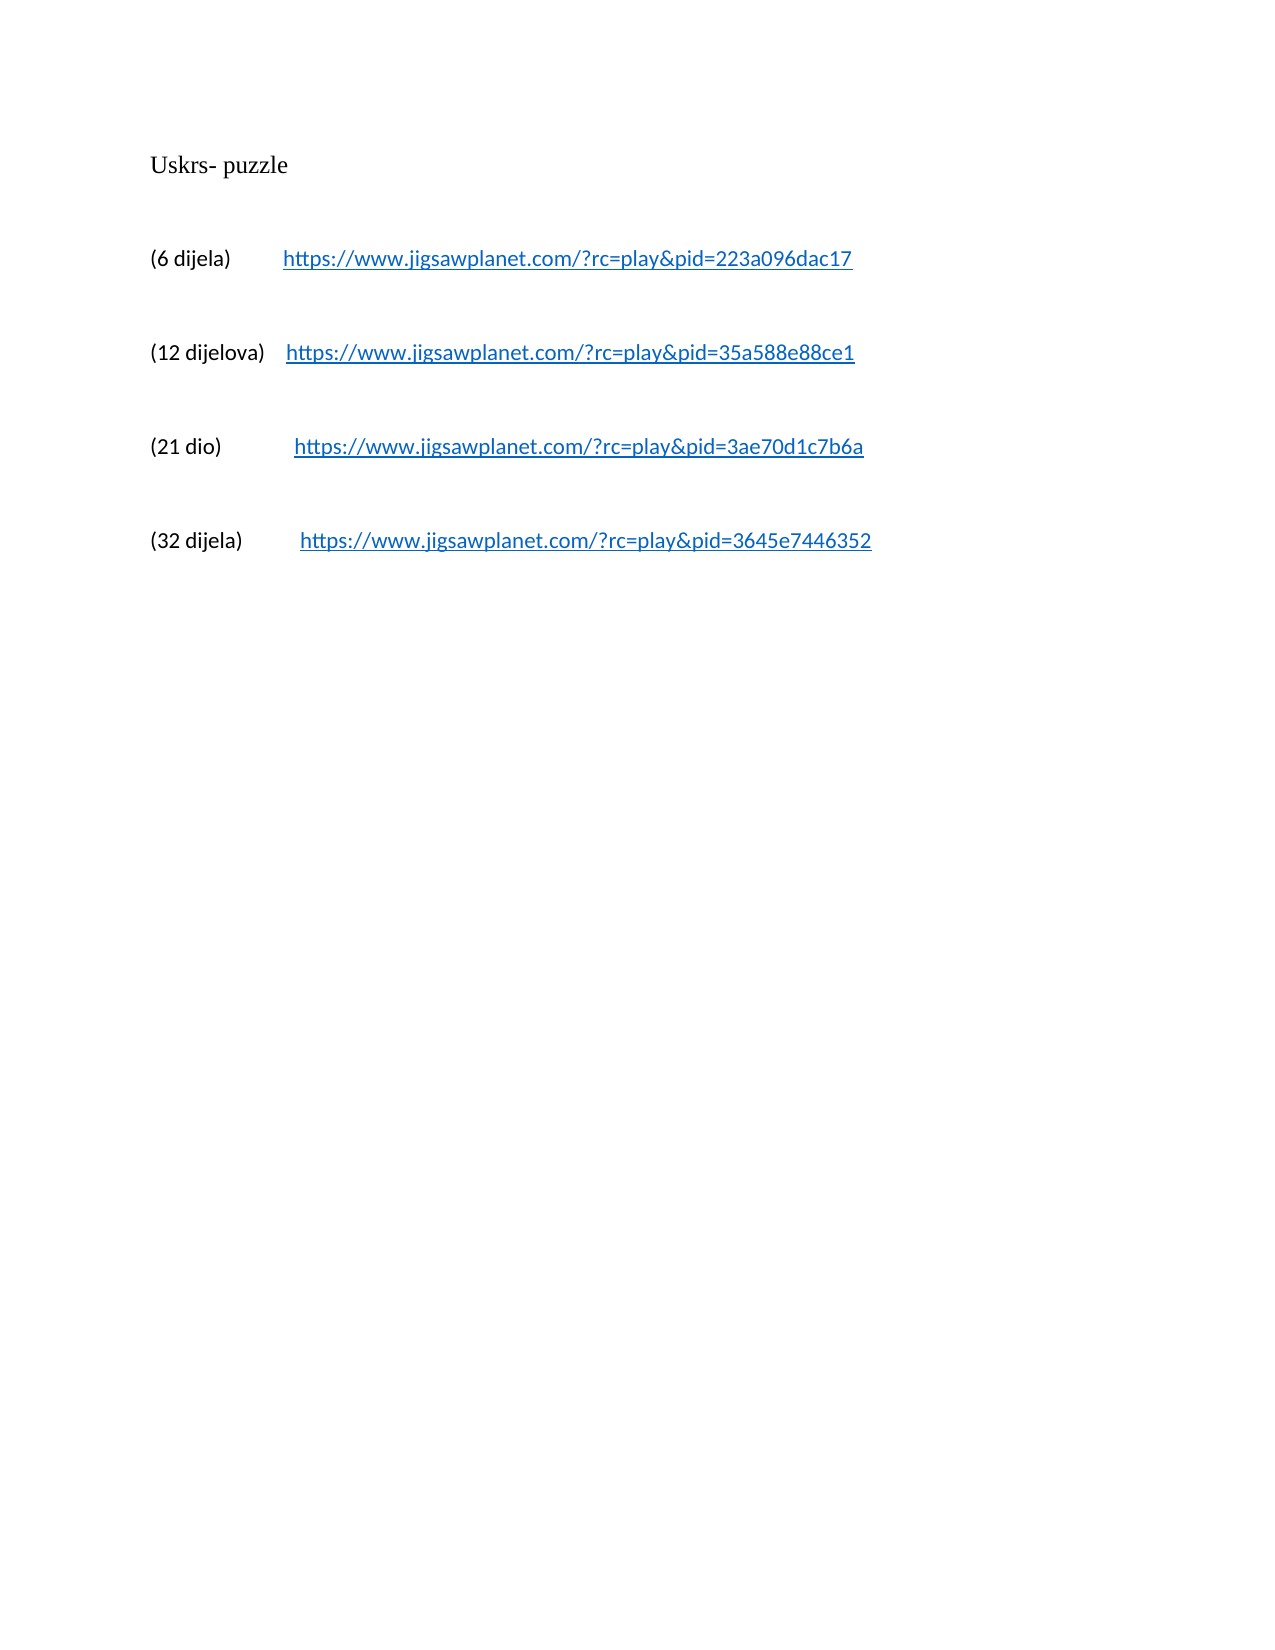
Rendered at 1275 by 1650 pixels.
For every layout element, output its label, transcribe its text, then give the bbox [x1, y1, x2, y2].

text (6 dijela) https://www.jigsawplanet.com/?rc=play&pid=223a096dac17 [150, 244, 1125, 273]
text (12 dijelova) https://www.jigsawplanet.com/?rc=play&pid=35a588e88ce1 [150, 338, 1125, 366]
text (32 dijela) https://www.jigsawplanet.com/?rc=play&pid=3645e7446352 [150, 526, 1125, 554]
text (21 dio) https://www.jigsawplanet.com/?rc=play&pid=3ae70d1c7b6a [150, 432, 1125, 460]
text Uskrs- puzzle [150, 150, 1125, 179]
